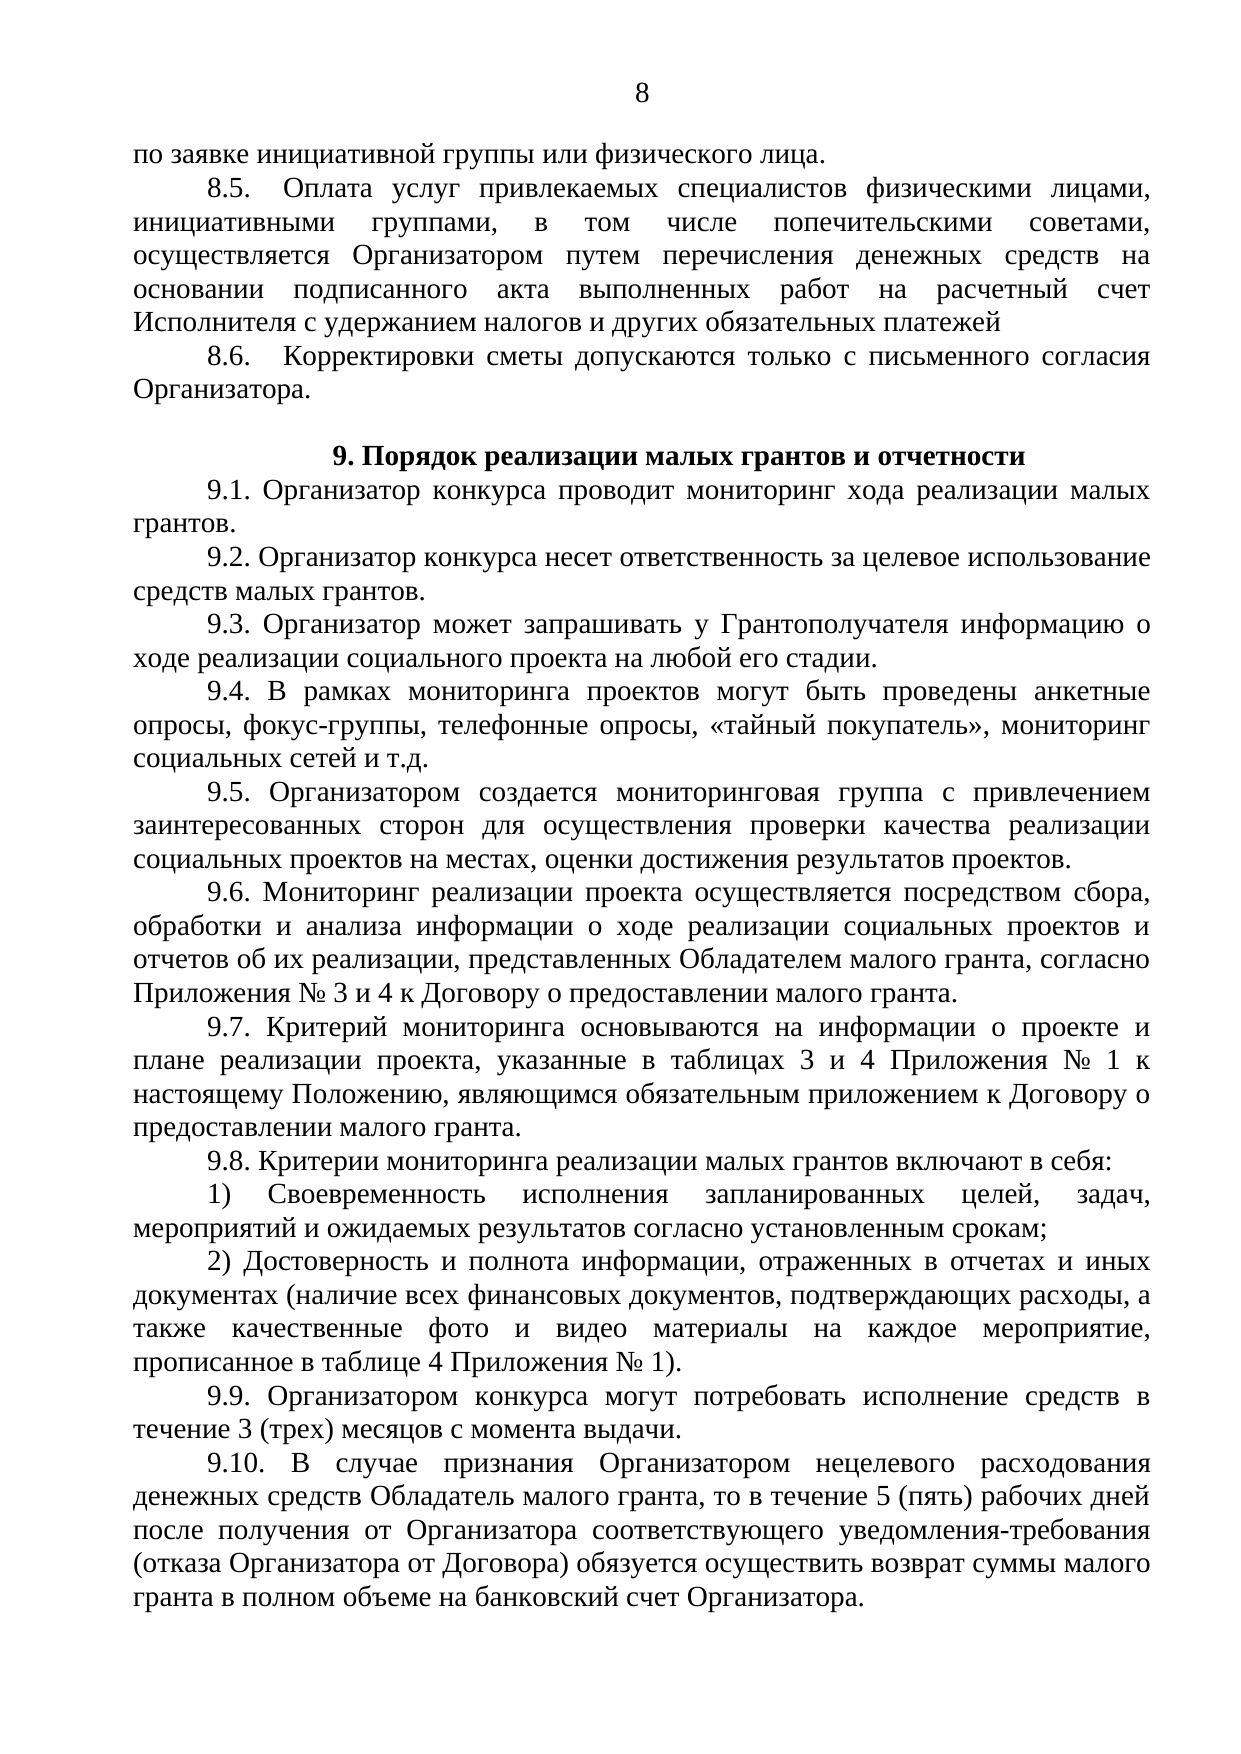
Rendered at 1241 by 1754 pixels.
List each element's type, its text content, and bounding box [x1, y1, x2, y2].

text 1) Своевременность исполнения запланированных целей, задач, мероприятий и ожидаемых результатов согласно установленным срокам; [133, 1176, 1151, 1243]
list 9. Порядок реализации малых грантов и отчетности [133, 438, 1151, 472]
text 9.6. Мониторинг реализации проекта осуществляется посредством сбора, обработки и анализа информации о ходе реализации социальных проектов и отчетов об их реализации, представленных Обладателем малого гранта, согласно Приложения № 3 и 4 к Договору о предоставлении малого гранта. [133, 874, 1151, 1009]
text 9.5. Организатором создается мониторинговая группа с привлечением заинтересованных сторон для осуществления проверки качества реализации социальных проектов на местах, оценки достижения результатов проектов. [133, 774, 1151, 874]
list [133, 137, 1151, 170]
list Корректировки сметы допускаются только с письменного согласия Организатора. [133, 338, 1151, 405]
text 9.10. В случае признания Организатором нецелевого расходования денежных средств Обладатель малого гранта, то в течение 5 (пять) рабочих дней после получения от Организатора соответствующего уведомления-требования (отказа Организатора от Договора) обязуется осуществить возврат суммы малого гранта в полном объеме на банковский счет Организатора. [133, 1445, 1151, 1612]
text 9.7. Критерий мониторинга основываются на информации о проекте и плане реализации проекта, указанные в таблицах 3 и 4 Приложения № 1 к настоящему Положению, являющимся обязательным приложением к Договору о предоставлении малого гранта. [133, 1009, 1151, 1143]
list 9.3. Организатор может запрашивать у Грантополучателя информацию о ходе реализации социального проекта на любой его стадии. [133, 606, 1151, 673]
list 9.2. Организатор конкурса несет ответственность за целевое использование средств малых грантов. [133, 539, 1151, 606]
text 9.9. Организатором конкурса могут потребовать исполнение средств в течение 3 (трех) месяцов с момента выдачи. [133, 1378, 1151, 1445]
text 2) Достоверность и полнота информации, отраженных в отчетах и иных документах (наличие всех финансовых документов, подтверждающих расходы, а также качественные фото и видео материалы на каждое мероприятие, прописанное в таблице 4 Приложения № 1). [133, 1243, 1151, 1378]
text 9.8. Критерии мониторинга реализации малых грантов включают в себя: [133, 1143, 1151, 1176]
list Оплата услуг привлекаемых специалистов физическими лицами, инициативными группами, в том числе попечительскими советами, осуществляется Организатором путем перечисления денежных средств на основании подписанного акта выполненных работ на расчетный счет Исполнителя с удержанием налогов и других обязательных платежей [133, 170, 1151, 338]
text 9.4. В рамках мониторинга проектов могут быть проведены анкетные опросы, фокус-группы, телефонные опросы, «тайный покупатель», мониторинг социальных сетей и т.д. [133, 673, 1151, 774]
list 9.1. Организатор конкурса проводит мониторинг хода реализации малых грантов. [133, 472, 1151, 539]
